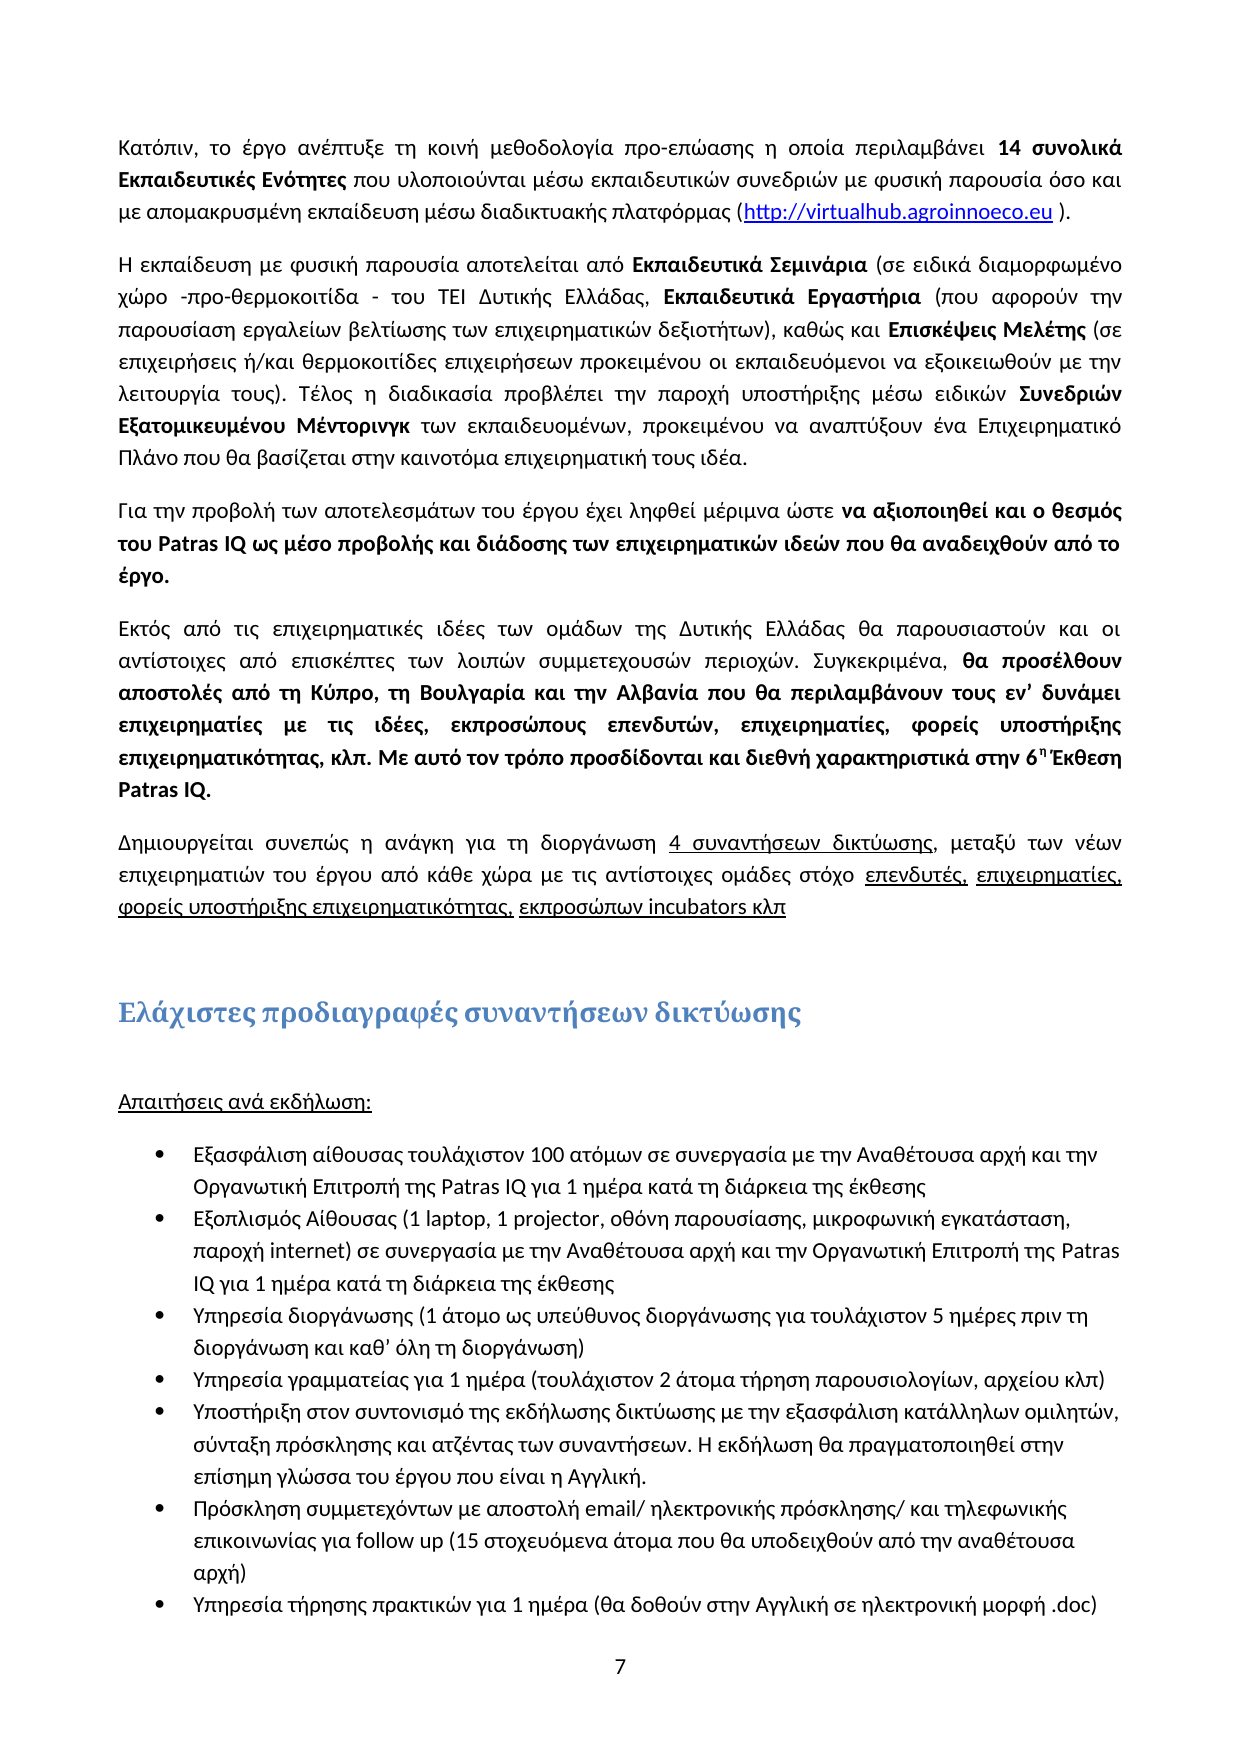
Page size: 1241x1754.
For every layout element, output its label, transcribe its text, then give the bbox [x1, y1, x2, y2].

text Κατόπιν, το έργο ανέπτυξε τη κοινή μεθοδολογία προ-επώασης η οποία περιλαμβάνει 14 συνολικά Εκπαιδευτικές Ενότητες που υλοποιούνται μέσω εκπαιδευτικών συνεδριών με φυσική παρουσία όσο και με απομακρυσμένη εκπαίδευση μέσω διαδικτυακής πλατφόρμας (http://virtualhub.agroinnoeco.eu ). [118, 133, 1122, 225]
list Υπηρεσία γραμματείας για 1 ημέρα (τουλάχιστον 2 άτομα τήρηση παρουσιολογίων, αρχείου κλπ) [156, 1365, 1122, 1393]
list Εξασφάλιση αίθουσας τουλάχιστον 100 ατόμων σε συνεργασία με την Αναθέτουσα αρχή και την Οργανωτική Επιτροπή της Patras IQ για 1 ημέρα κατά τη διάρκεια της έκθεσης [156, 1140, 1122, 1200]
list Υπηρεσία διοργάνωσης (1 άτομο ως υπεύθυνος διοργάνωσης για τουλάχιστον 5 ημέρες πριν τη διοργάνωση και καθ’ όλη τη διοργάνωση) [156, 1301, 1122, 1361]
text Η εκπαίδευση με φυσική παρουσία αποτελείται από Εκπαιδευτικά Σεμινάρια (σε ειδικά διαμορφωμένο χώρο -προ-θερμοκοιτίδα - του ΤΕΙ Δυτικής Ελλάδας, Εκπαιδευτικά Εργαστήρια (που αφορούν την παρουσίαση εργαλείων βελτίωσης των επιχειρηματικών δεξιοτήτων), καθώς και Επισκέψεις Μελέτης (σε επιχειρήσεις ή/και θερμοκοιτίδες επιχειρήσεων προκειμένου οι εκπαιδευόμενοι να εξοικειωθούν με την λειτουργία τους). Τέλος η διαδικασία προβλέπει την παροχή υποστήριξης μέσω ειδικών Συνεδριών Εξατομικευμένου Μέντορινγκ των εκπαιδευομένων, προκειμένου να αναπτύξουν ένα Επιχειρηματικό Πλάνο που θα βασίζεται στην καινοτόμα επιχειρηματική τους ιδέα. [118, 250, 1122, 471]
list Υποστήριξη στον συντονισμό της εκδήλωσης δικτύωσης με την εξασφάλιση κατάλληλων ομιλητών, σύνταξη πρόσκλησης και ατζέντας των συναντήσεων. Η εκδήλωση θα πραγματοποιηθεί στην επίσημη γλώσσα του έργου που είναι η Αγγλική. [156, 1397, 1122, 1490]
text Εκτός από τις επιχειρηματικές ιδέες των ομάδων της Δυτικής Ελλάδας θα παρουσιαστούν και οι αντίστοιχες από επισκέπτες των λοιπών συμμετεχουσών περιοχών. Συγκεκριμένα, θα προσέλθουν αποστολές από τη Κύπρο, τη Βουλγαρία και την Αλβανία που θα περιλαμβάνουν τους εν’ δυνάμει επιχειρηματίες με τις ιδέες, εκπροσώπους επενδυτών, επιχειρηματίες, φορείς υποστήριξης επιχειρηματικότητας, κλπ. Με αυτό τον τρόπο προσδίδονται και διεθνή χαρακτηριστικά στην 6η Έκθεση Patras IQ. [118, 614, 1122, 803]
subtitle Ελάχιστες προδιαγραφές συναντήσεων δικτύωσης [118, 998, 1122, 1029]
text Δημιουργείται συνεπώς η ανάγκη για τη διοργάνωση 4 συναντήσεων δικτύωσης, μεταξύ των νέων επιχειρηματιών του έργου από κάθε χώρα με τις αντίστοιχες ομάδες στόχο επενδυτές, επιχειρηματίες, φορείς υποστήριξης επιχειρηματικότητας, εκπροσώπων incubators κλπ [118, 828, 1122, 920]
list Εξοπλισμός Αίθουσας (1 laptop, 1 projector, οθόνη παρουσίασης, μικροφωνική εγκατάσταση, παροχή internet) σε συνεργασία με την Αναθέτουσα αρχή και την Οργανωτική Επιτροπή της Patras IQ για 1 ημέρα κατά τη διάρκεια της έκθεσης [156, 1204, 1122, 1297]
text Απαιτήσεις ανά εκδήλωση: [118, 1087, 1122, 1115]
list Υπηρεσία τήρησης πρακτικών για 1 ημέρα (θα δοθούν στην Αγγλική σε ηλεκτρονική μορφή .doc) [156, 1591, 1122, 1619]
text Για την προβολή των αποτελεσμάτων του έργου έχει ληφθεί μέριμνα ώστε να αξιοποιηθεί και ο θεσμός του Patras IQ ως μέσο προβολής και διάδοσης των επιχειρηματικών ιδεών που θα αναδειχθούν από το έργο. [118, 496, 1122, 589]
list Πρόσκληση συμμετεχόντων με αποστολή email/ ηλεκτρονικής πρόσκλησης/ και τηλεφωνικής επικοινωνίας για follow up (15 στοχευόμενα άτομα που θα υποδειχθούν από την αναθέτουσα αρχή) [156, 1494, 1122, 1586]
